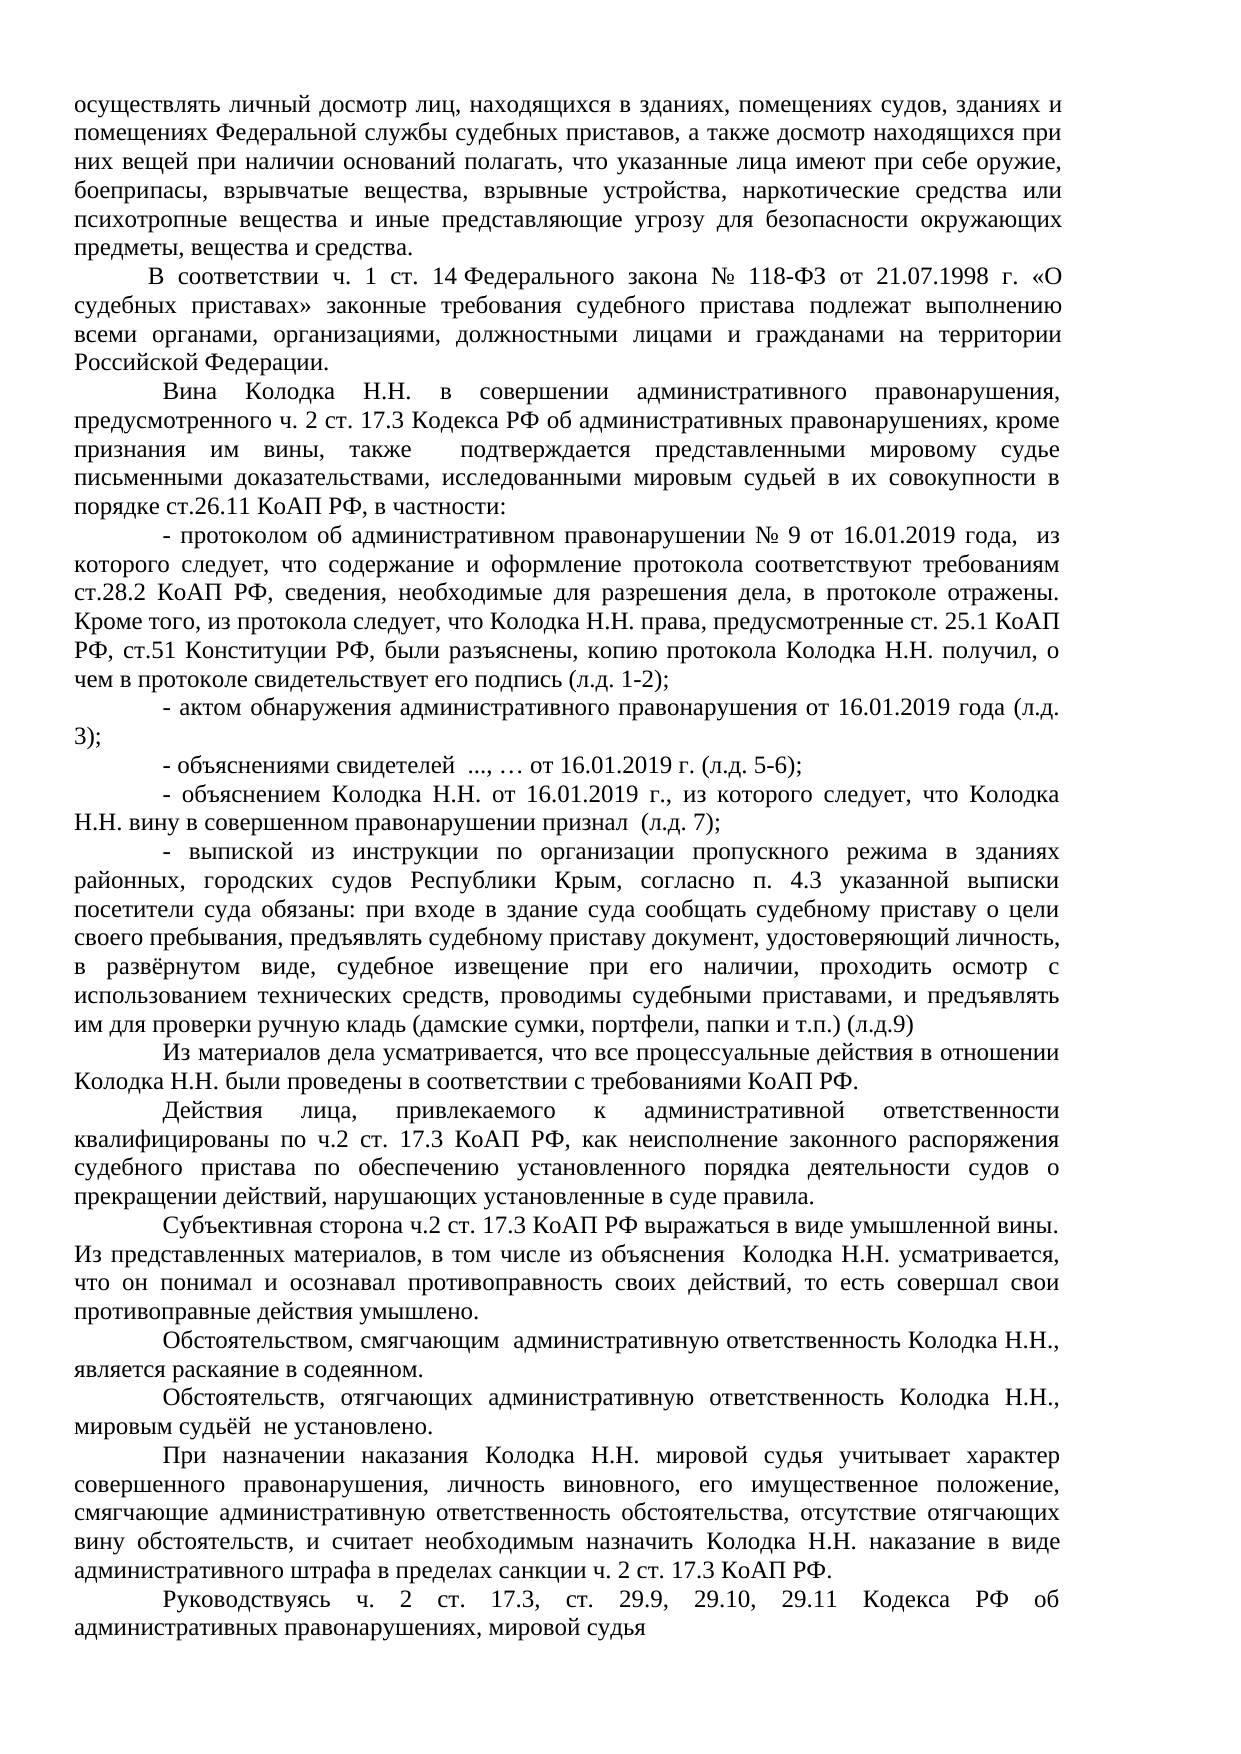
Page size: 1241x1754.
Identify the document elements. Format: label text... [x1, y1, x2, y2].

text - протоколом об административном правонарушении № 9 от 16.01.2019 года, из которого следует, что содержание и оформление протокола соответствуют требованиям ст.28.2 КоАП РФ, сведения, необходимые для разрешения дела, в протоколе отражены. Кроме того, из протокола следует, что Колодка Н.Н. права, предусмотренные ст. 25.1 КоАП РФ, ст.51 Конституции РФ, были разъяснены, копию протокола Колодка Н.Н. получил, о чем в протоколе свидетельствует его подпись (л.д. 1-2); [74, 520, 1061, 692]
text Вина Колодка Н.Н. в совершении административного правонарушения, предусмотренного ч. 2 ст. 17.3 Кодекса РФ об административных правонарушениях, кроме признания им вины, также подтверждается представленными мировому судье письменными доказательствами, исследованными мировым судьей в их совокупности в порядке ст.26.11 КоАП РФ, в частности: [74, 376, 1061, 520]
text При назначении наказания Колодка Н.Н. мировой судья учитывает характер совершенного правонарушения, личность виновного, его имущественное положение, смягчающие административную ответственность обстоятельства, отсутствие отягчающих вину обстоятельств, и считает необходимым назначить Колодка Н.Н. наказание в виде административного штрафа в пределах санкции ч. 2 ст. 17.3 КоАП РФ. [74, 1440, 1061, 1584]
text Обстоятельств, отягчающих административную ответственность Колодка Н.Н., мировым судьёй не установлено. [74, 1382, 1061, 1440]
text - выпиской из инструкции по организации пропускного режима в зданиях районных, городских судов Республики Крым, согласно п. 4.3 указанной выписки посетители суда обязаны: при входе в здание суда сообщать судебному приставу о цели своего пребывания, предъявлять судебному приставу документ, удостоверяющий личность, в развёрнутом виде, судебное извещение при его наличии, проходить осмотр с использованием технических средств, проводимы судебными приставами, и предъявлять им для проверки ручную кладь (дамские сумки, портфели, папки и т.п.) (л.д.9) [74, 836, 1061, 1037]
text В соответствии ч. 1 ст. 14 Федерального закона № 118-ФЗ от 21.07.1998 г. «О судебных приставах» законные требования судебного пристава подлежат выполнению всеми органами, организациями, должностными лицами и гражданами на территории Российской Федерации. [74, 261, 1063, 376]
text - актом обнаружения административного правонарушения от 16.01.2019 года (л.д. 3); [74, 692, 1061, 750]
text Обстоятельством, смягчающим административную ответственность Колодка Н.Н., является раскаяние в содеянном. [74, 1325, 1061, 1382]
text - объяснением Колодка Н.Н. от 16.01.2019 г., из которого следует, что Колодка Н.Н. вину в совершенном правонарушении признал (л.д. 7); [74, 779, 1061, 836]
text Руководствуясь ч. 2 ст. 17.3, ст. 29.9, 29.10, 29.11 Кодекса РФ об административных правонарушениях, мировой судья [74, 1584, 1061, 1641]
text Действия лица, привлекаемого к административной ответственности квалифицированы по ч.2 ст. 17.3 КоАП РФ, как неисполнение законного распоряжения судебного пристава по обеспечению установленного порядка деятельности судов о прекращении действий, нарушающих установленные в суде правила. [74, 1095, 1061, 1210]
text Субъективная сторона ч.2 ст. 17.3 КоАП РФ выражаться в виде умышленной вины. Из представленных материалов, в том числе из объяснения Колодка Н.Н. усматривается, что он понимал и осознавал противоправность своих действий, то есть совершал свои противоправные действия умышлено. [74, 1210, 1061, 1325]
text Из материалов дела усматривается, что все процессуальные действия в отношении Колодка Н.Н. были проведены в соответствии с требованиями КоАП РФ. [74, 1037, 1061, 1095]
text - объяснениями свидетелей ..., … от 16.01.2019 г. (л.д. 5-6); [74, 750, 1061, 779]
